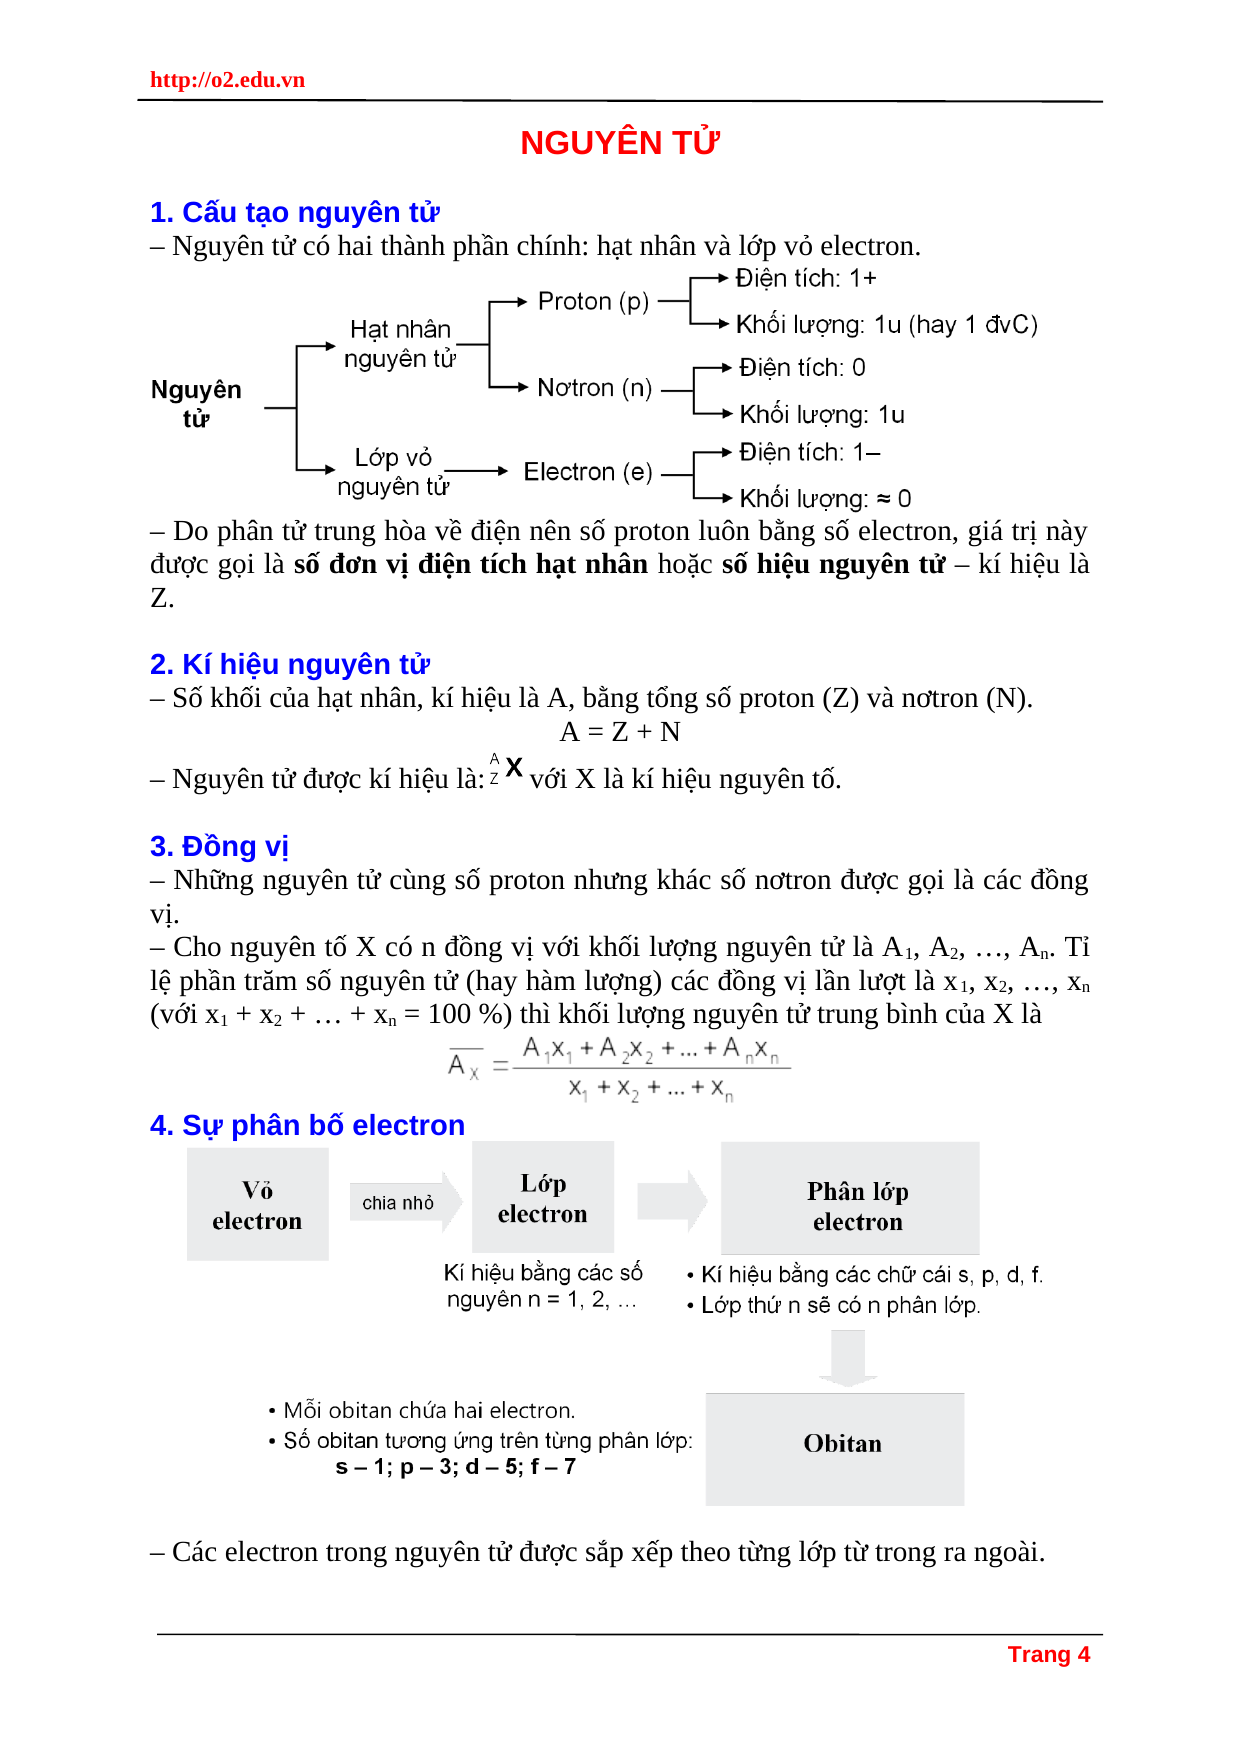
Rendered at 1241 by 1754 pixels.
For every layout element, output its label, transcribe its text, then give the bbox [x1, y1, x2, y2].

picture [150, 261, 1048, 513]
text ‒ Số khối của hạt nhân, kí hiệu là A, bằng tổng số proton (Z) và nơtron (N). [150, 680, 1090, 714]
text NGUYÊN TỬ [150, 123, 1090, 161]
text ‒ Những nguyên tử cùng số proton nhưng khác số nơtron được gọi là các đồng vị. [150, 862, 1090, 929]
text 2. Kí hiệu nguyên tử [150, 647, 1090, 680]
picture [187, 1141, 1054, 1506]
text ‒ Các electron trong nguyên tử được sắp xếp theo từng lớp từ trong ra ngoài. [150, 1534, 1090, 1568]
text ‒ Nguyên tử có hai thành phần chính: hạt nhân và lớp vỏ electron. [150, 228, 1090, 262]
text 4. Sự phân bố electron [150, 1107, 1090, 1141]
text ‒ Nguyên tử được kí hiệu là:với X là kí hiệu nguyên tố. [150, 747, 1090, 795]
text 3. Đồng vị [150, 829, 1090, 862]
text A = Z + N [150, 714, 1090, 747]
text ‒ Cho nguyên tố X có n đồng vị với khối lượng nguyên tử là A1, A2, …, An. Tỉ lệ phần trăm số nguyên tử (hay hàm lượng) các đồng vị lần lượt là x1, x2, …, xn (với x1 + x2 + … + xn = 100 %) thì khối lượng nguyên tử trung bình của X là [150, 929, 1090, 1030]
text 1. Cấu tạo nguyên tử [150, 195, 1090, 228]
text ‒ Do phân tử trung hòa về điện nên số proton luôn bằng số electron, giá trị này được gọi là số đơn vị điện tích hạt nhân hoặc số hiệu nguyên tử – kí hiệu là Z. [150, 513, 1090, 613]
